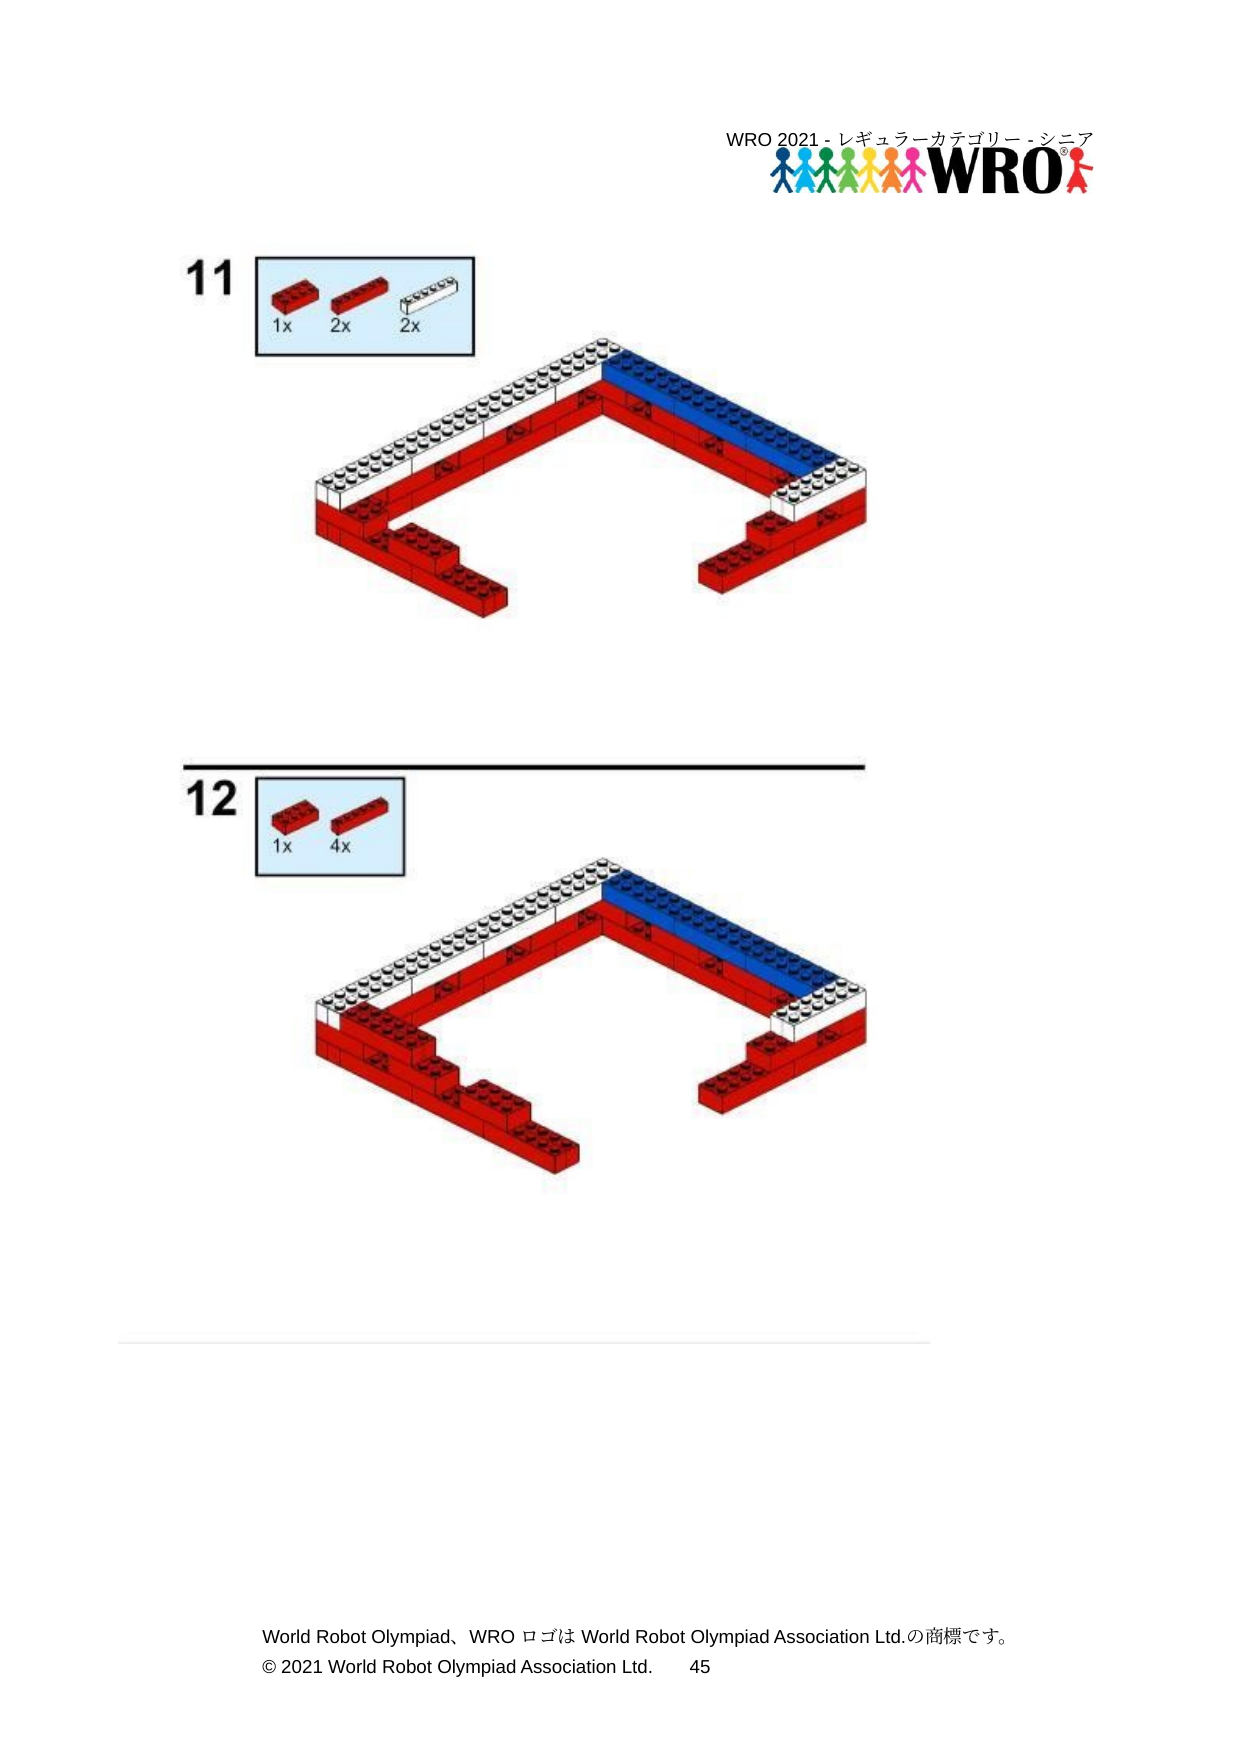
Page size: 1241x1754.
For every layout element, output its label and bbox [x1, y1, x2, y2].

picture [118, 147, 1094, 1344]
